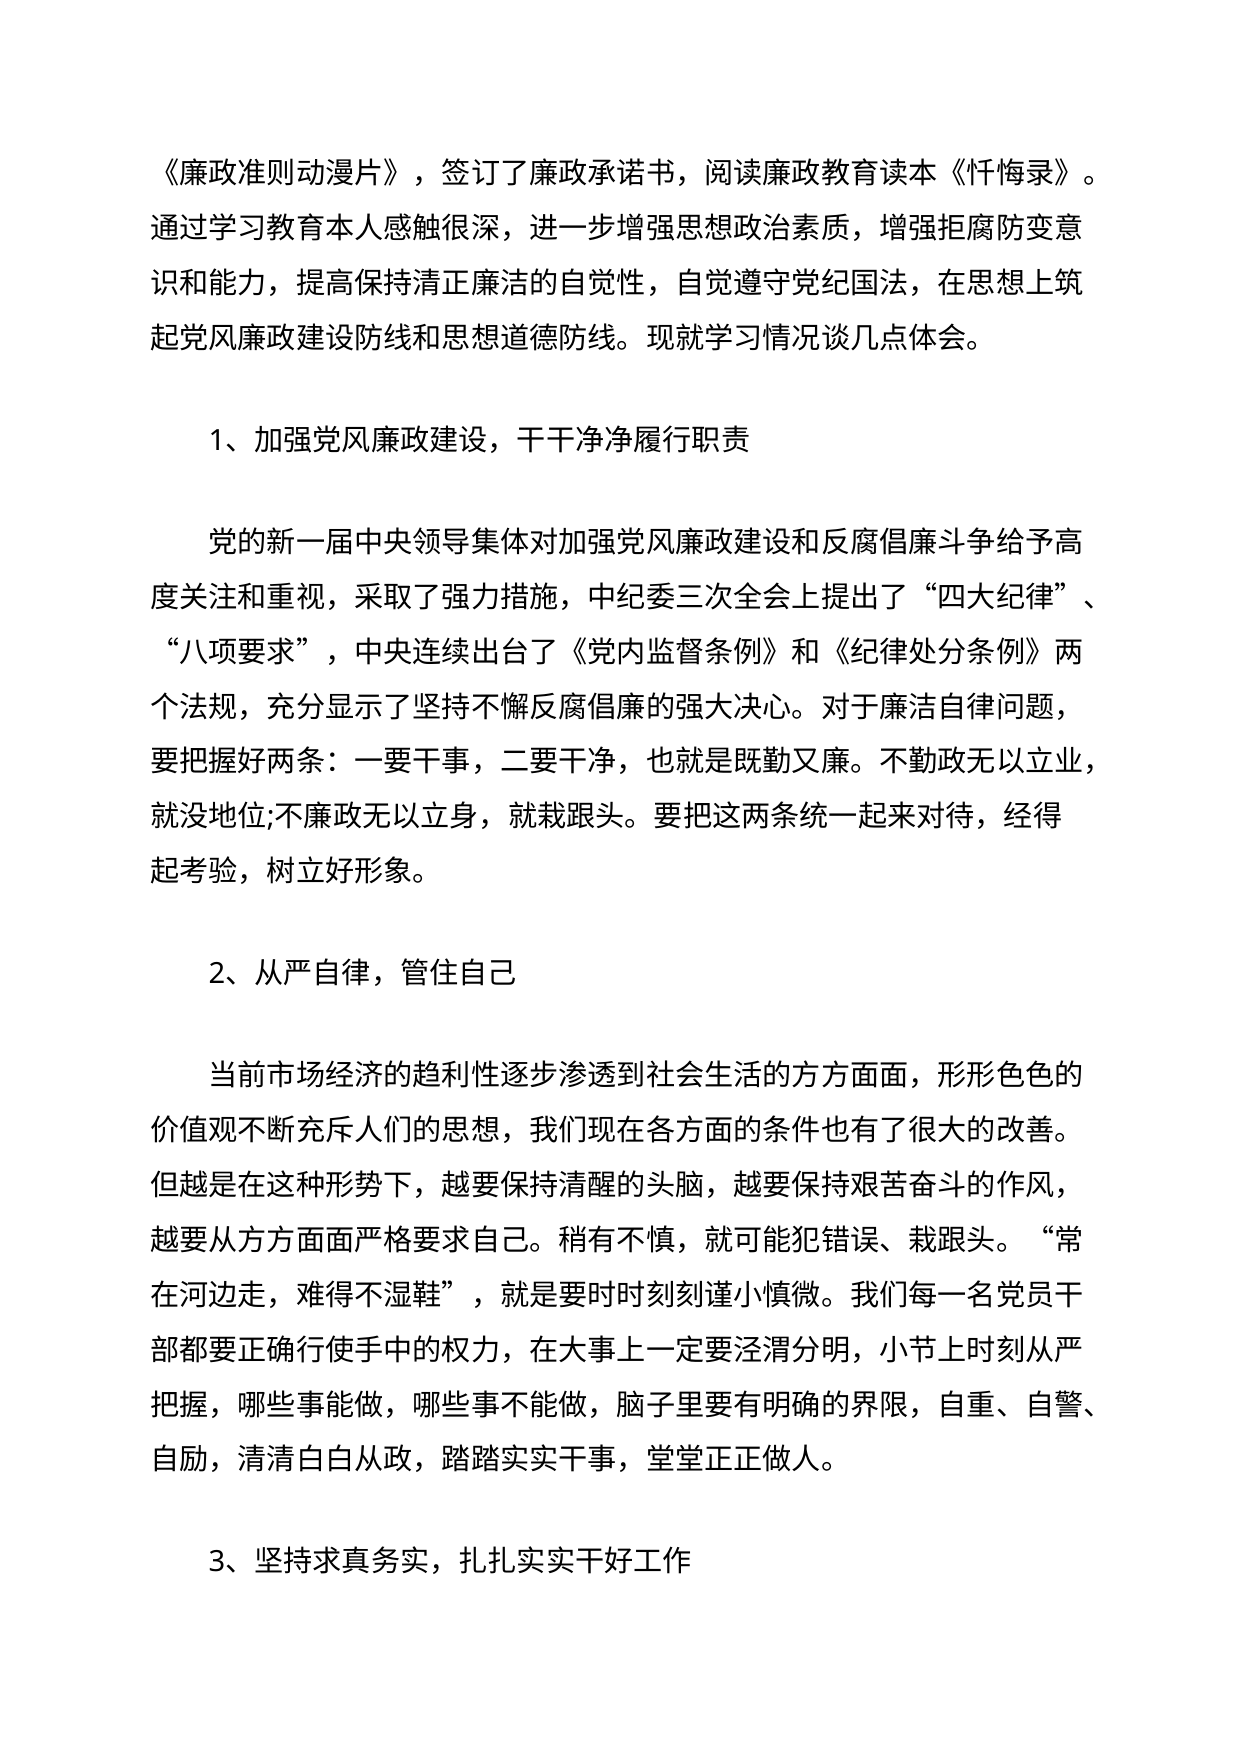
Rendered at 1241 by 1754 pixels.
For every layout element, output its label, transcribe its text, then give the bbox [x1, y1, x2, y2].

text 3、坚持求真务实，扎扎实实干好工作 [150, 1538, 1090, 1580]
text 1、加强党风廉政建设，干干净净履行职责 [150, 416, 1090, 459]
text 2、从严自律，管住自己 [150, 950, 1090, 992]
text 党的新一届中央领导集体对加强党风廉政建设和反腐倡廉斗争给予高度关注和重视，采取了强力措施，中纪委三次全会上提出了“四大纪律”、“八项要求”，中央连续出台了《党内监督条例》和《纪律处分条例》两个法规，充分显示了坚持不懈反腐倡廉的强大决心。对于廉洁自律问题，要把握好两条：一要干事，二要干净，也就是既勤又廉。不勤政无以立业，就没地位;不廉政无以立身，就栽跟头。要把这两条统一起来对待，经得起考验，树立好形象。 [150, 518, 1090, 890]
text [150, 150, 1090, 357]
text 当前市场经济的趋利性逐步渗透到社会生活的方方面面，形形色色的价值观不断充斥人们的思想，我们现在各方面的条件也有了很大的改善。但越是在这种形势下，越要保持清醒的头脑，越要保持艰苦奋斗的作风，越要从方方面面严格要求自己。稍有不慎，就可能犯错误、栽跟头。“常在河边走，难得不湿鞋”，就是要时时刻刻谨小慎微。我们每一名党员干部都要正确行使手中的权力，在大事上一定要泾渭分明，小节上时刻从严把握，哪些事能做，哪些事不能做，脑子里要有明确的界限，自重、自警、自励，清清白白从政，踏踏实实干事，堂堂正正做人。 [150, 1052, 1090, 1478]
